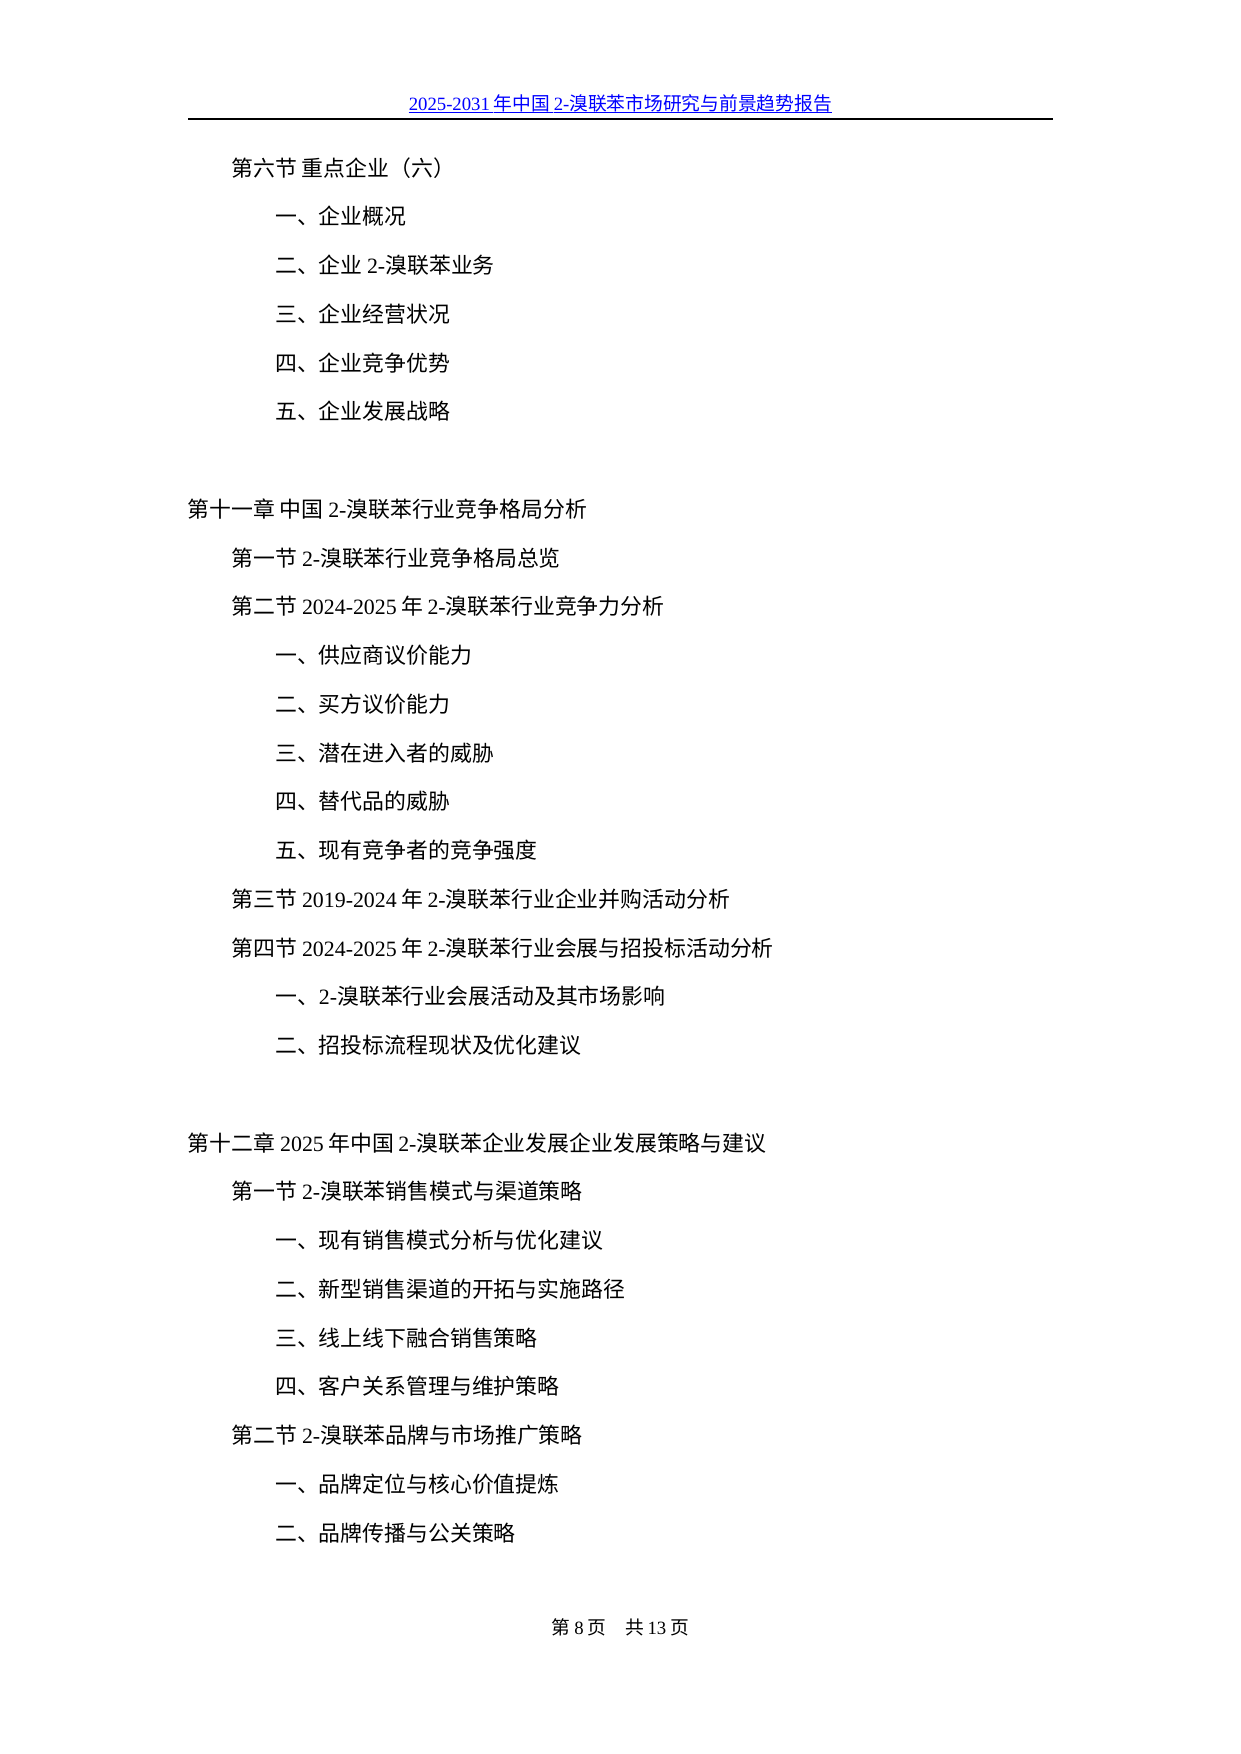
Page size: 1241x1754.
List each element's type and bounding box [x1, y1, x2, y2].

text [187, 150, 1053, 1548]
